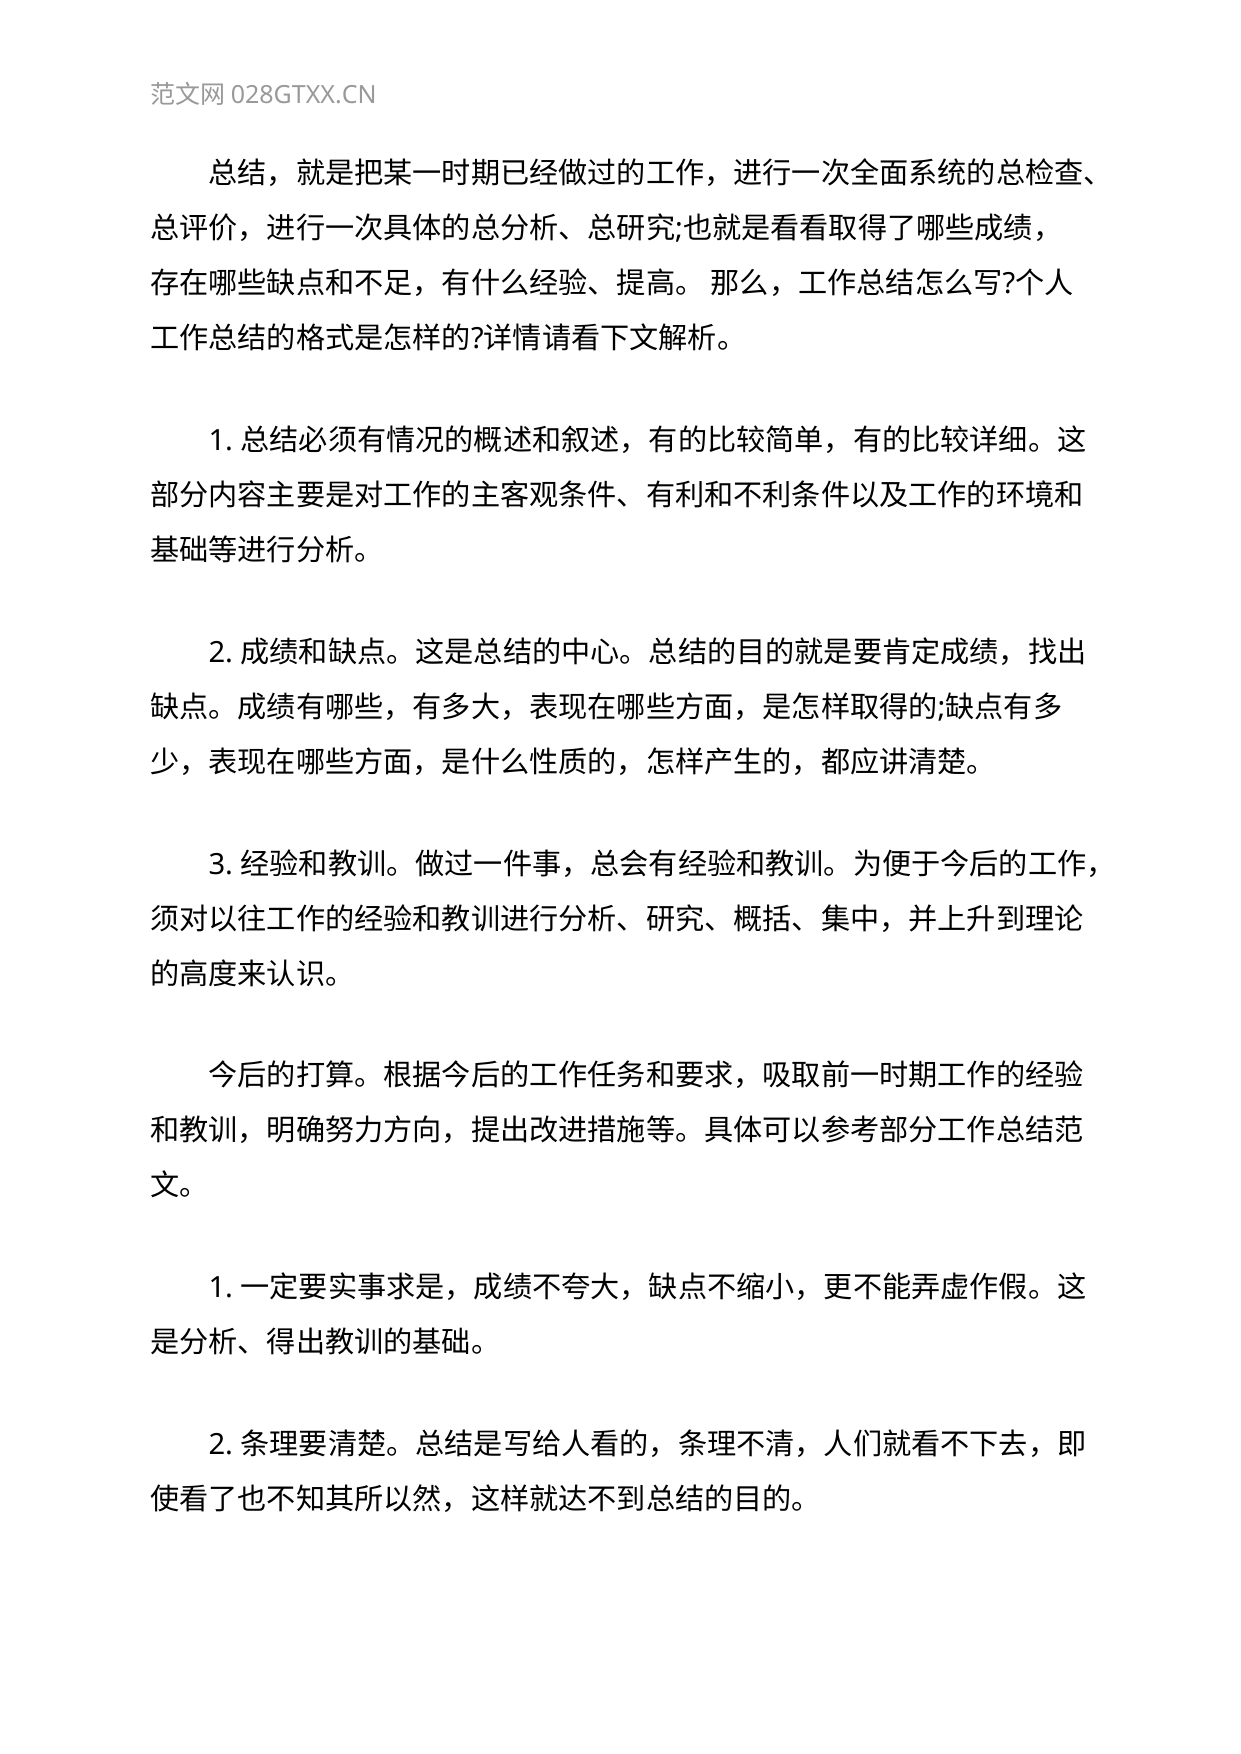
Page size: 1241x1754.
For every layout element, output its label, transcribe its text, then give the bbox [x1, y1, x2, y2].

text 3. 经验和教训。做过一件事，总会有经验和教训。为便于今后的工作，须对以往工作的经验和教训进行分析、研究、概括、集中，并上升到理论的高度来认识。 [150, 840, 1090, 992]
text 2. 条理要清楚。总结是写给人看的，条理不清，人们就看不下去，即使看了也不知其所以然，这样就达不到总结的目的。 [150, 1420, 1090, 1518]
text 1. 一定要实事求是，成绩不夸大，缺点不缩小，更不能弄虚作假。这是分析、得出教训的基础。 [150, 1263, 1090, 1361]
text 今后的打算。根据今后的工作任务和要求，吸取前一时期工作的经验和教训，明确努力方向，提出改进措施等。具体可以参考部分工作总结范文。 [150, 1052, 1090, 1204]
text 2. 成绩和缺点。这是总结的中心。总结的目的就是要肯定成绩，找出缺点。成绩有哪些，有多大，表现在哪些方面，是怎样取得的;缺点有多少，表现在哪些方面，是什么性质的，怎样产生的，都应讲清楚。 [150, 628, 1090, 781]
text 总结，就是把某一时期已经做过的工作，进行一次全面系统的总检查、总评价，进行一次具体的总分析、总研究;也就是看看取得了哪些成绩，存在哪些缺点和不足，有什么经验、提高。 那么，工作总结怎么写?个人工作总结的格式是怎样的?详情请看下文解析。 [150, 150, 1090, 357]
text 1. 总结必须有情况的概述和叙述，有的比较简单，有的比较详细。这部分内容主要是对工作的主客观条件、有利和不利条件以及工作的环境和基础等进行分析。 [150, 417, 1090, 569]
